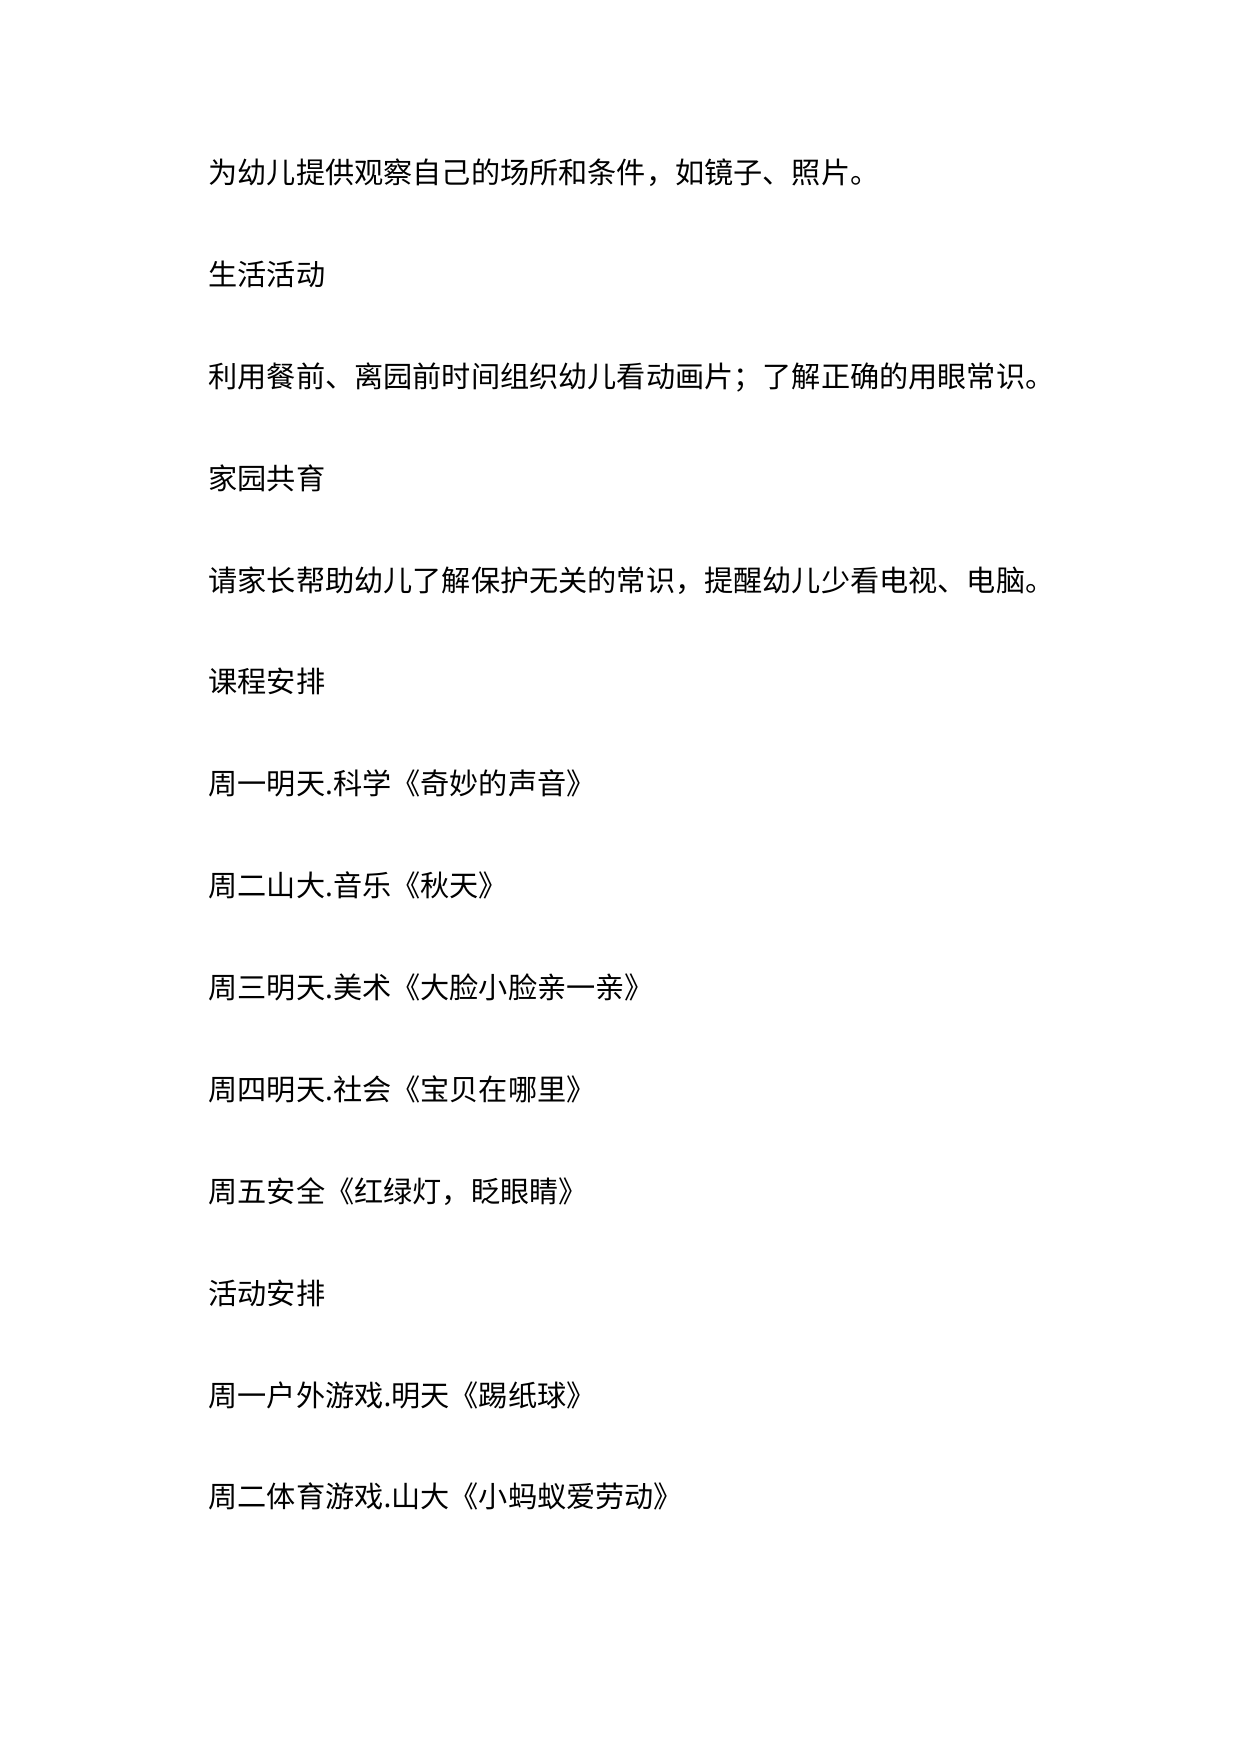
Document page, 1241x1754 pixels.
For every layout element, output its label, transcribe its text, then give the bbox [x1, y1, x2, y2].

text 周一明天.科学《奇妙的声音》 [150, 761, 1090, 803]
text 周三明天.美术《大脸小脸亲一亲》 [150, 964, 1090, 1007]
text 生活活动 [150, 252, 1090, 294]
text 周二山大.音乐《秋天》 [150, 863, 1090, 905]
text 请家长帮助幼儿了解保护无关的常识，提醒幼儿少看电视、电脑。 [150, 557, 1090, 599]
text 为幼儿提供观察自己的场所和条件，如镜子、照片。 [150, 150, 1090, 192]
text 家园共育 [150, 455, 1090, 498]
text 周一户外游戏.明天《踢纸球》 [150, 1372, 1090, 1414]
text 活动安排 [150, 1270, 1090, 1313]
text 课程安排 [150, 659, 1090, 701]
text 周四明天.社会《宝贝在哪里》 [150, 1067, 1090, 1109]
text 周五安全《红绿灯，眨眼睛》 [150, 1168, 1090, 1211]
text 利用餐前、离园前时间组织幼儿看动画片；了解正确的用眼常识。 [150, 353, 1090, 396]
text 周二体育游戏.山大《小蚂蚁爱劳动》 [150, 1474, 1090, 1516]
